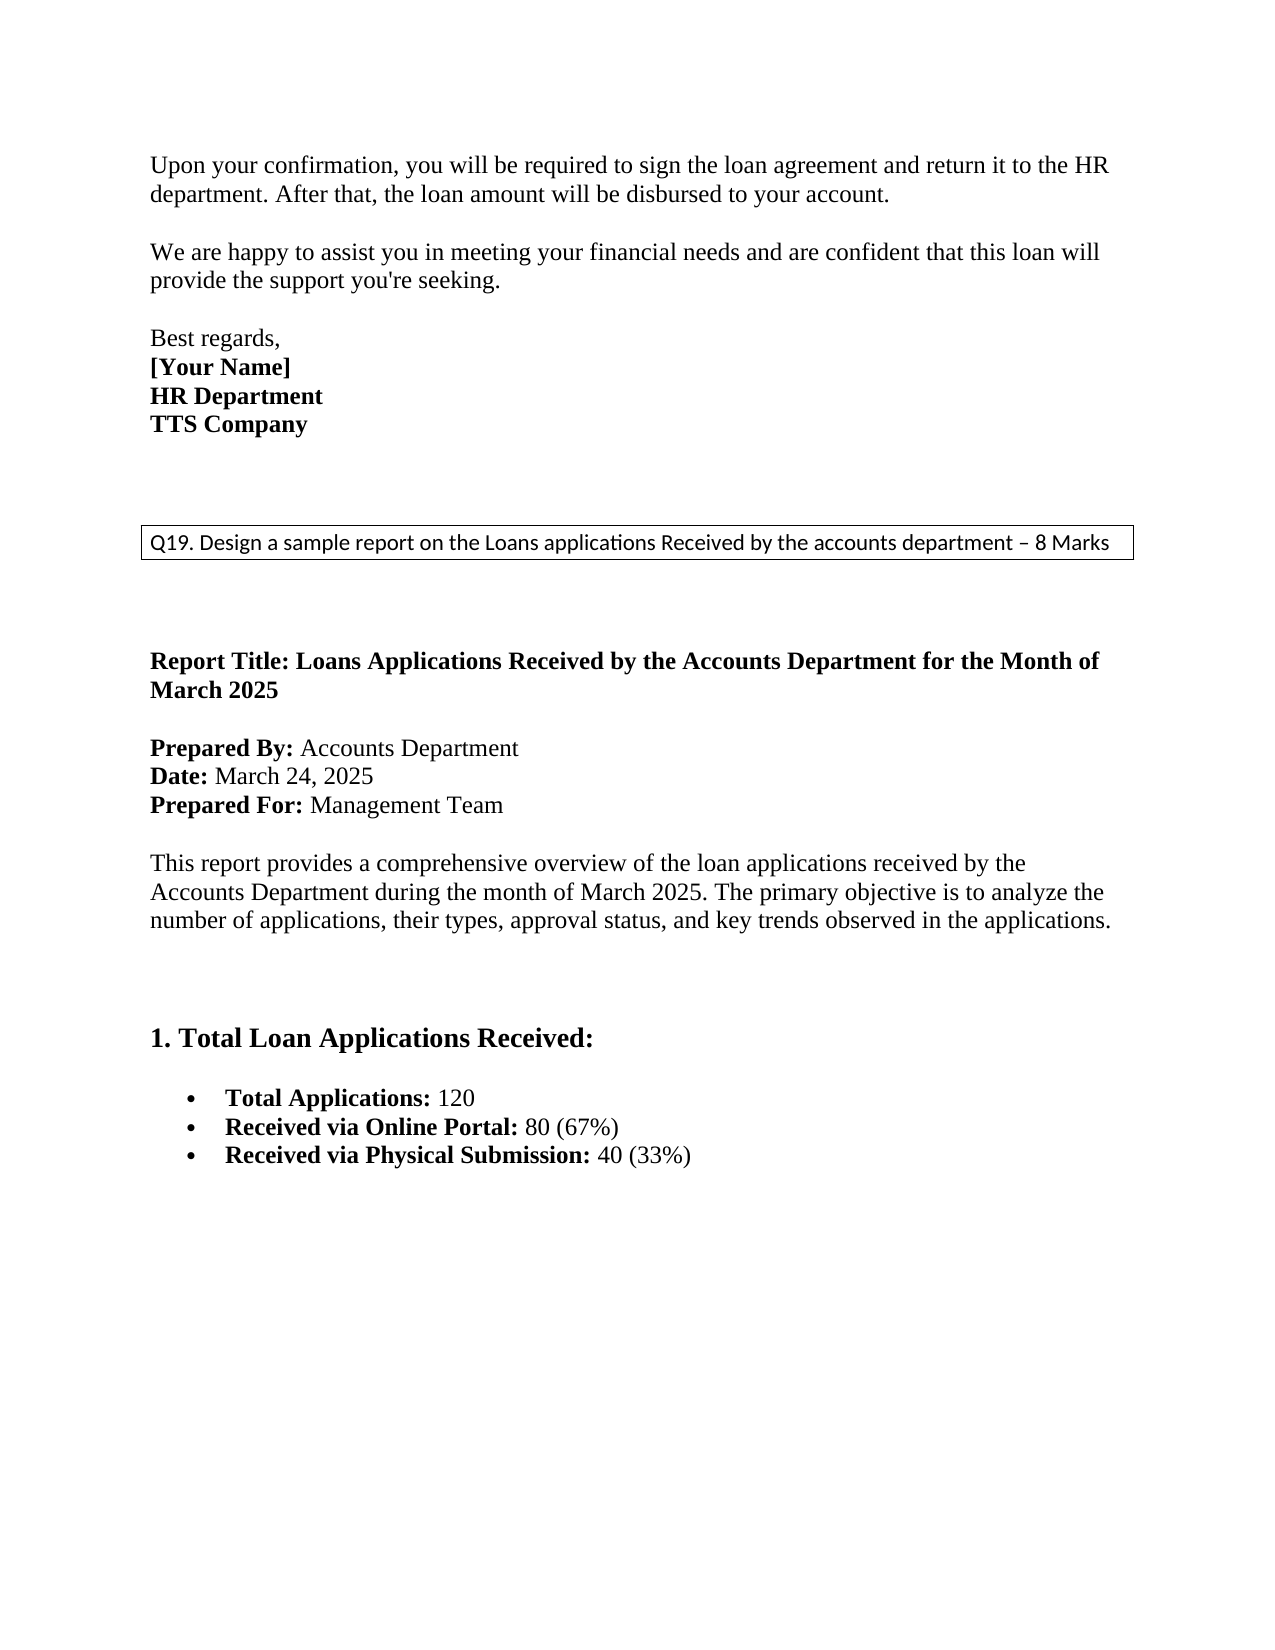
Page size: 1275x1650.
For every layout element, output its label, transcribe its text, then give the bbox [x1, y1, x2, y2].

text Report Title: Loans Applications Received by the Accounts Department for the Month of March 2025 [150, 646, 1125, 703]
text Q19. Design a sample report on the Loans applications Received by the accounts department – 8 Marks [142, 526, 1133, 559]
text Best regards, [Your Name] HR Department TTS Company [150, 323, 1125, 438]
text We are happy to assist you in meeting your financial needs and are confident that this loan will provide the support you're seeking. [150, 237, 1125, 294]
text Upon your confirmation, you will be required to sign the loan agreement and return it to the HR department. After that, the loan amount will be disbursed to your account. [150, 150, 1125, 207]
text 1. Total Loan Applications Received: [150, 1021, 1125, 1054]
text Prepared By: Accounts Department Date: March 24, 2025 Prepared For: Management Team [150, 733, 1125, 819]
list Received via Physical Submission: 40 (33%) [187, 1141, 1125, 1169]
text This report provides a comprehensive overview of the loan applications received by the Accounts Department during the month of March 2025. The primary objective is to analyze the number of applications, their types, approval status, and key trends observed in the applications. [150, 848, 1125, 934]
list Received via Online Portal: 80 (67%) [187, 1112, 1125, 1141]
list Total Applications: 120 [187, 1083, 1125, 1112]
